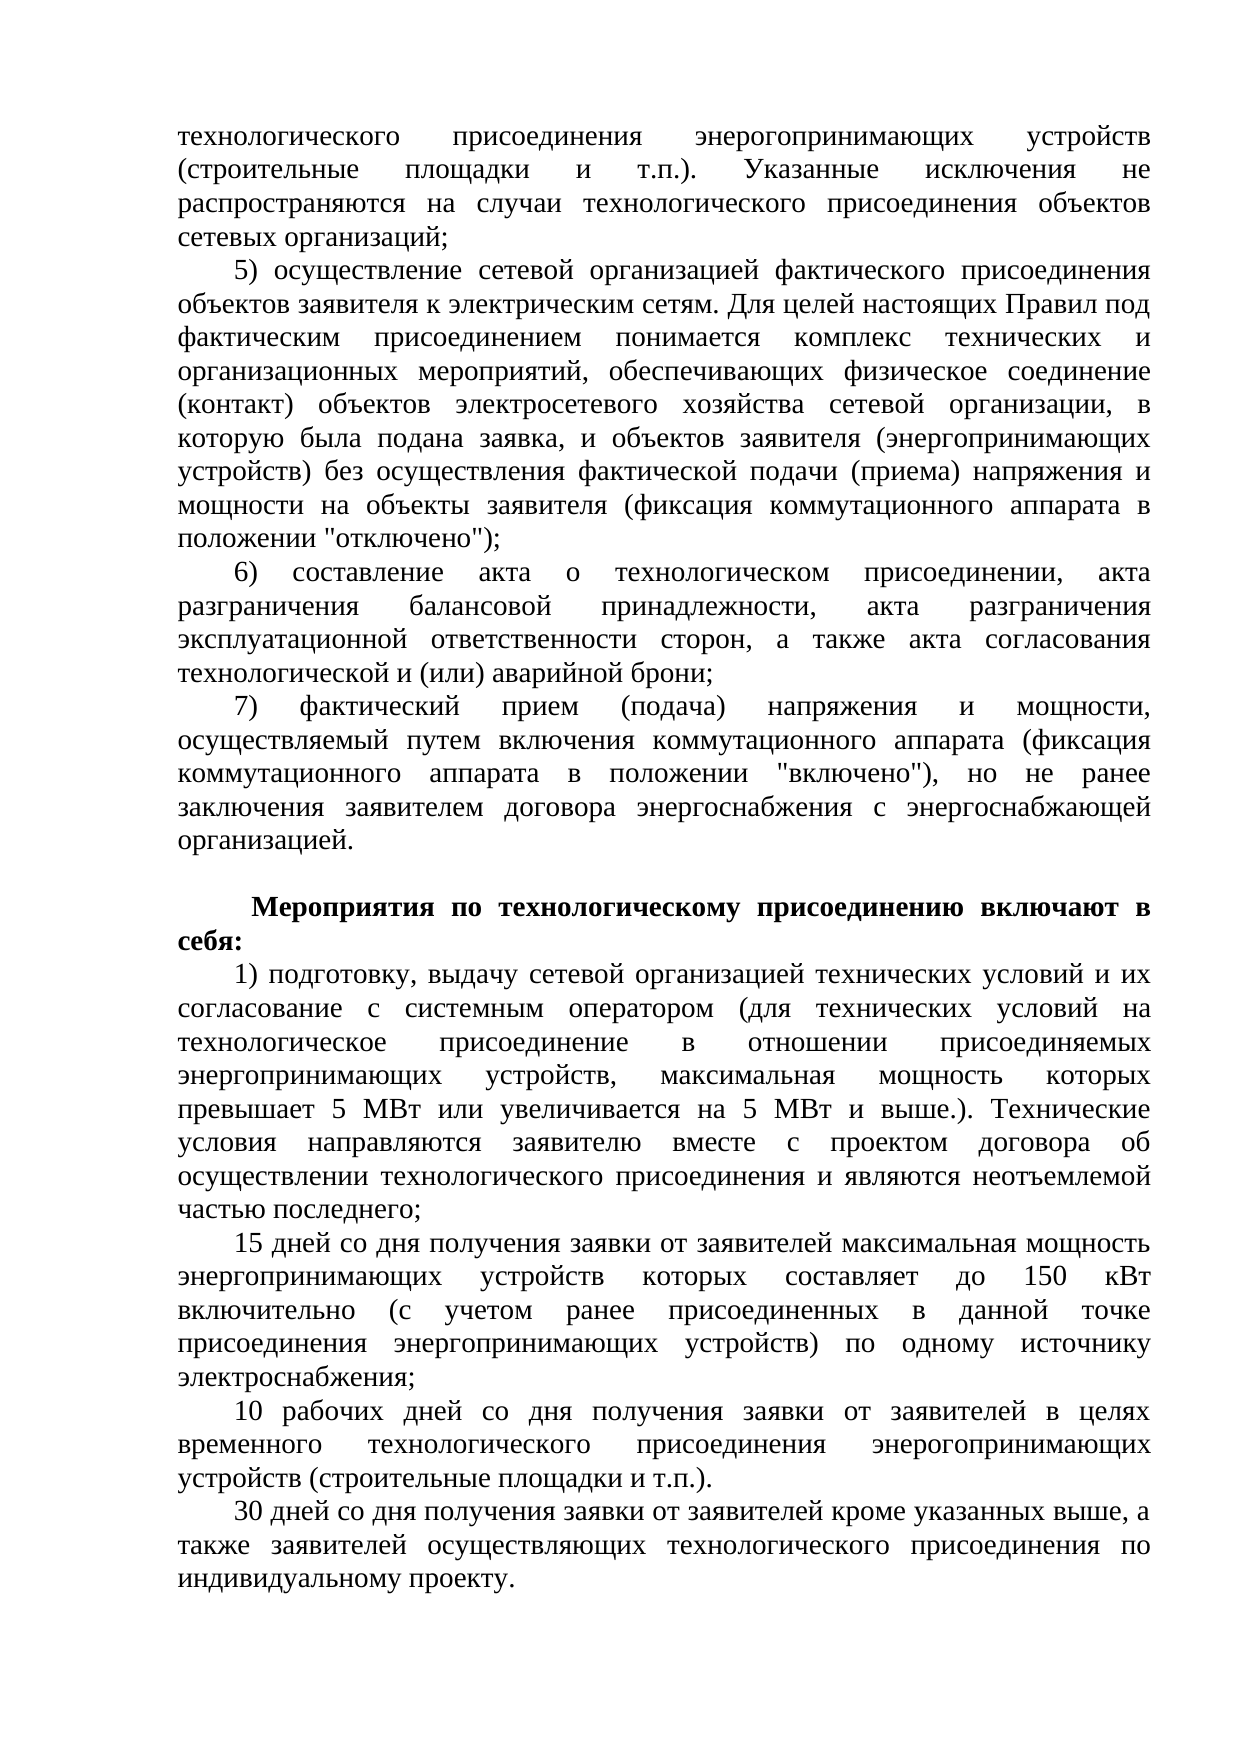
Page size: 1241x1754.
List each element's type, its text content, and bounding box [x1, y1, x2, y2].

text 30 дней со дня получения заявки от заявителей кроме указанных выше, а также заявителей осуществляющих технологического присоединения по индивидуальному проекту. [177, 1493, 1152, 1594]
text 10 рабочих дней со дня получения заявки от заявителей в целях временного технологического присоединения энерогопринимающих устройств (строительные площадки и т.п.). [177, 1393, 1152, 1493]
text 7) фактический прием (подача) напряжения и мощности, осуществляемый путем включения коммутационного аппарата (фиксация коммутационного аппарата в положении "включено"), но не ранее заключения заявителем договора энергоснабжения с энергоснабжающей организацией. [177, 688, 1152, 856]
text Мероприятия по технологическому присоединению включают в себя: [177, 856, 1152, 957]
text 6) составление акта о технологическом присоединении, акта разграничения балансовой принадлежности, акта разграничения эксплуатационной ответственности сторон, а также акта согласования технологической и (или) аварийной брони; [177, 554, 1152, 688]
text 15 дней со дня получения заявки от заявителей максимальная мощность энергопринимающих устройств которых составляет до 150 кВт включительно (с учетом ранее присоединенных в данной точке присоединения энергопринимающих устройств) по одному источнику электроснабжения; [177, 1225, 1152, 1393]
text 1) подготовку, выдачу сетевой организацией технических условий и их согласование с системным оператором (для технических условий на технологическое присоединение в отношении присоединяемых энергопринимающих устройств, максимальная мощность которых превышает 5 МВт или увеличивается на 5 МВт и выше.). Технические условия направляются заявителю вместе с проектом договора об осуществлении технологического присоединения и являются неотъемлемой частью последнего; [177, 957, 1152, 1225]
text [177, 118, 1152, 252]
text 5) осуществление сетевой организацией фактического присоединения объектов заявителя к электрическим сетям. Для целей настоящих Правил под фактическим присоединением понимается комплекс технических и организационных мероприятий, обеспечивающих физическое соединение (контакт) объектов электросетевого хозяйства сетевой организации, в которую была подана заявка, и объектов заявителя (энергопринимающих устройств) без осуществления фактической подачи (приема) напряжения и мощности на объекты заявителя (фиксация коммутационного аппарата в положении "отключено"); [177, 252, 1152, 554]
